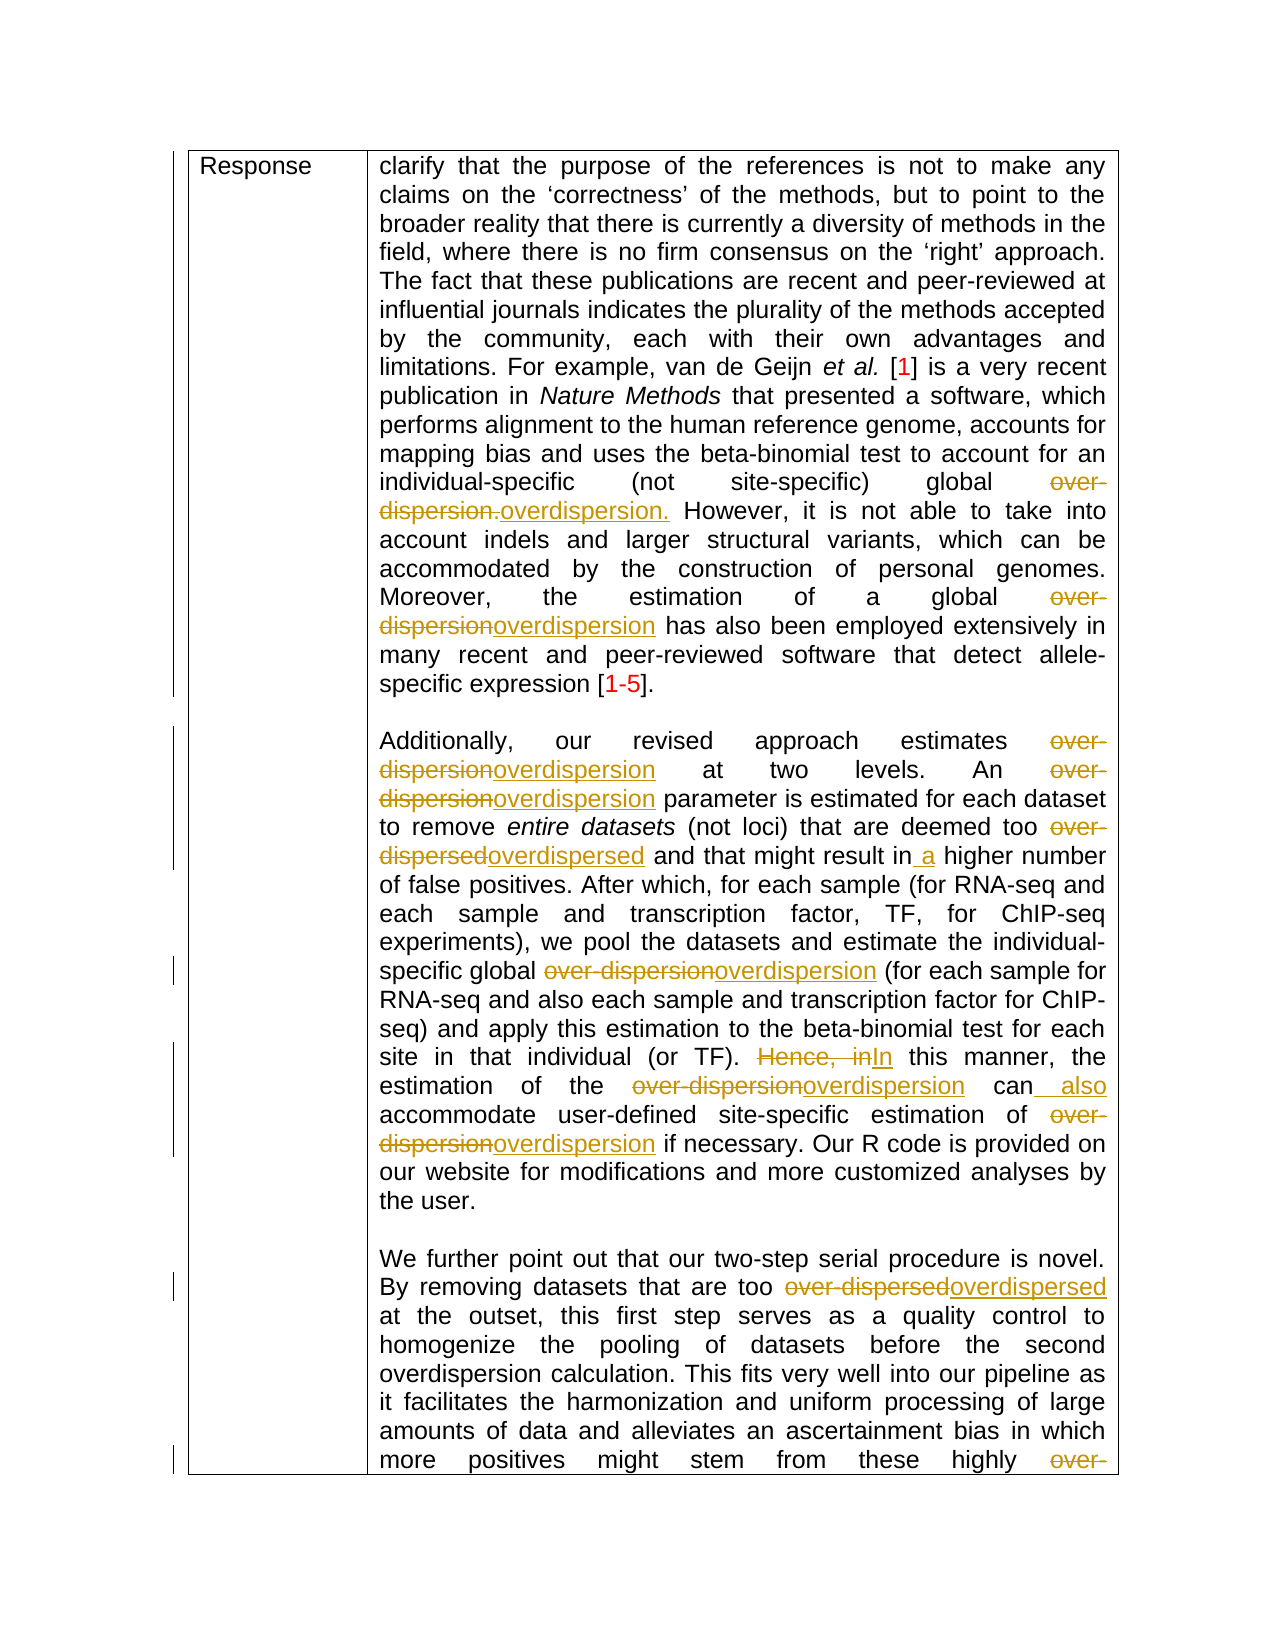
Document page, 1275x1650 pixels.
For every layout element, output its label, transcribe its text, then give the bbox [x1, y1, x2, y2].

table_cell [368, 151, 1118, 1473]
table_cell Author Response [189, 151, 367, 1473]
